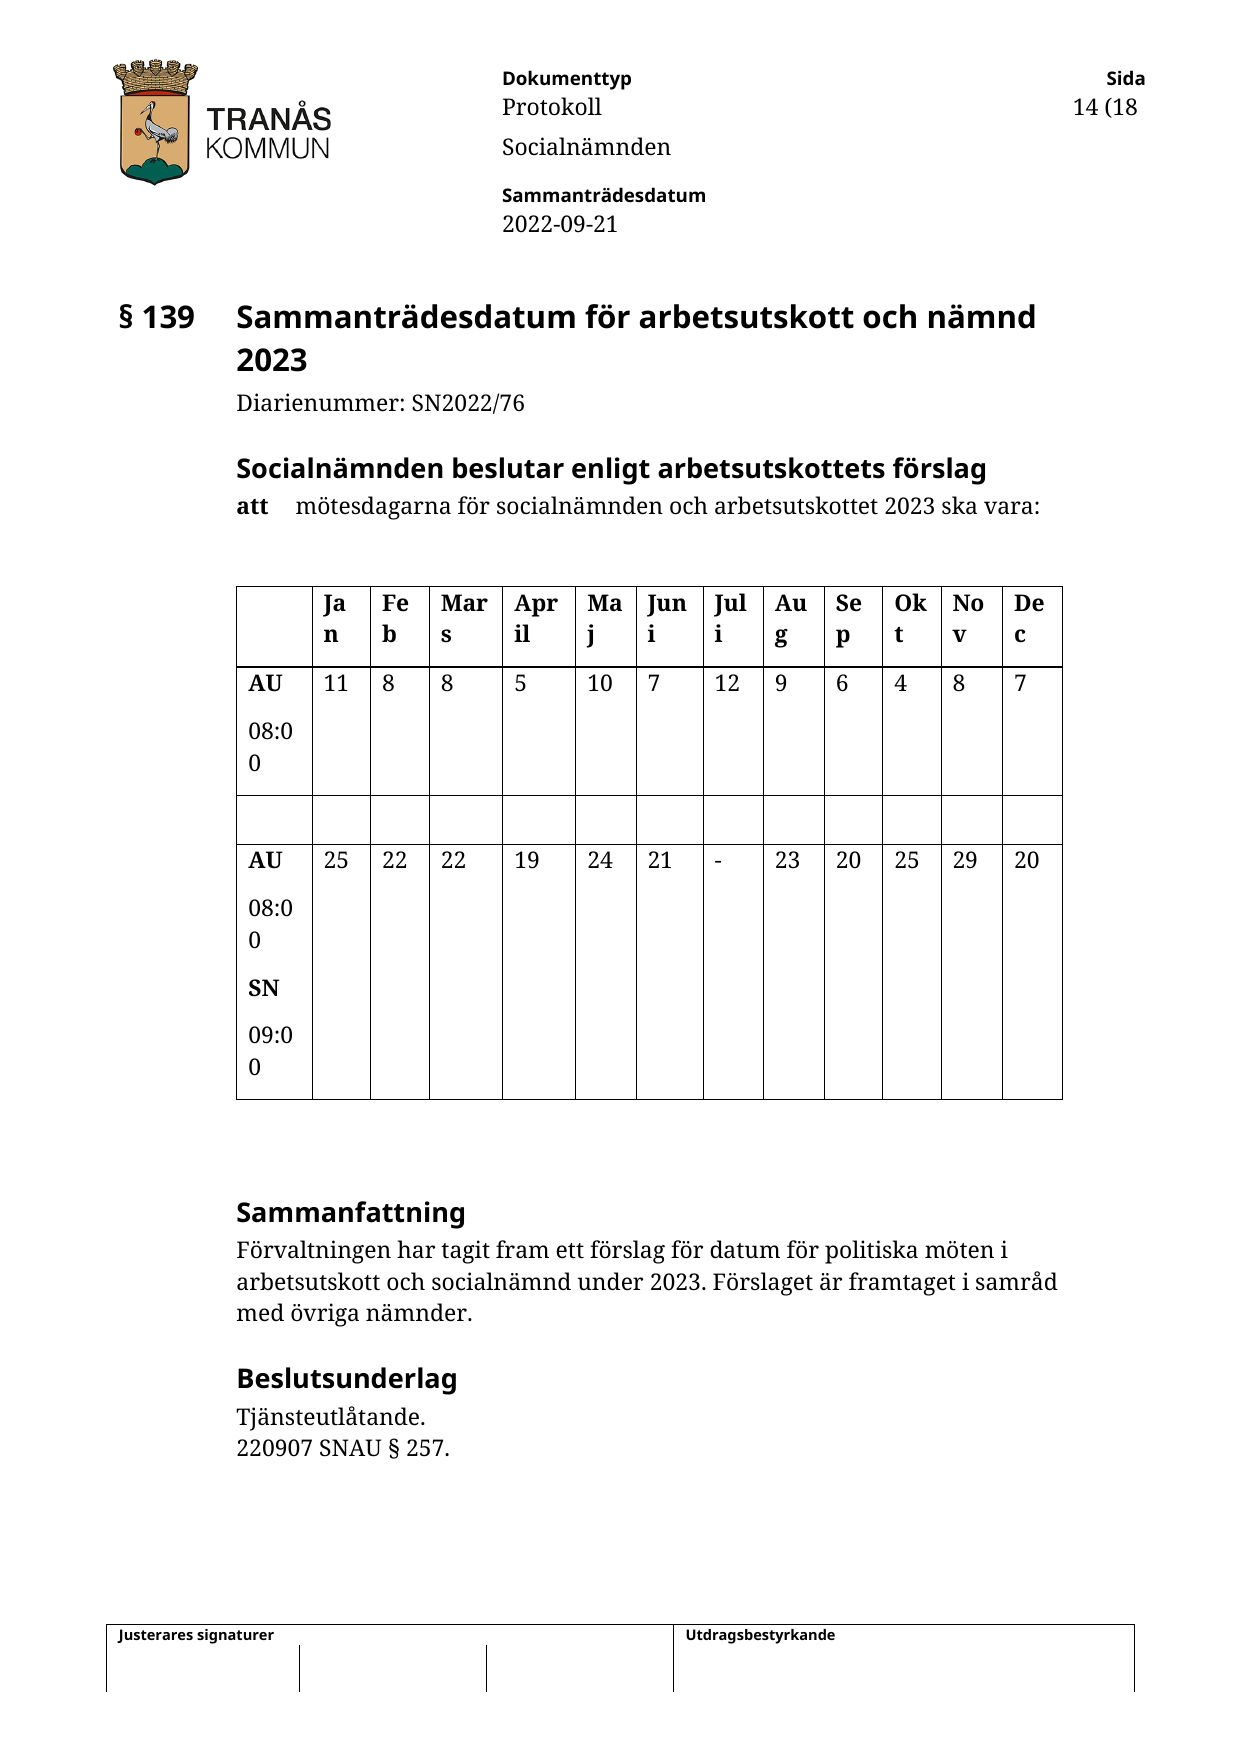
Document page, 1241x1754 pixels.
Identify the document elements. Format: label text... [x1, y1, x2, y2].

table_cell 9 [764, 668, 824, 794]
table_cell 10 [576, 668, 636, 794]
table_cell 23 [764, 845, 824, 1099]
table_cell [371, 796, 429, 843]
table_cell 8 [430, 668, 502, 794]
table_cell 6 [825, 668, 882, 794]
table_cell [1003, 796, 1062, 843]
table_cell 20 [825, 845, 882, 1099]
table_cell 20 [1003, 845, 1062, 1099]
table_cell - [704, 845, 763, 1099]
table_cell 21 [637, 845, 703, 1099]
table_cell 8 [371, 668, 429, 794]
text att mötesdagarna för socialnämnden och arbetsutskottet 2023 ska vara: [236, 490, 1063, 522]
table_cell [637, 796, 703, 843]
table_cell [942, 796, 1002, 843]
table_header Feb [371, 587, 429, 666]
table_cell 22 [371, 845, 429, 1099]
table_header Juni [637, 587, 703, 666]
text Diarienummer: SN2022/76 [236, 387, 1063, 418]
picture [112, 59, 331, 186]
subtitle § 139 Sammanträdesdatum för arbetsutskott och nämnd 2023 [118, 295, 1063, 381]
table_cell [704, 796, 763, 843]
table_header Aug [764, 587, 824, 666]
table_header Dec [1003, 587, 1062, 666]
table_cell 12 [704, 668, 763, 794]
table_header Sep [825, 587, 882, 666]
table_cell 19 [503, 845, 575, 1099]
table_cell [825, 796, 882, 843]
table_header Okt [883, 587, 941, 666]
table_cell [764, 796, 824, 843]
table_cell [430, 796, 502, 843]
table_cell 25 [313, 845, 370, 1099]
table_cell [313, 796, 370, 843]
table_cell 22 [430, 845, 502, 1099]
table_cell 7 [637, 668, 703, 794]
table_cell [237, 796, 312, 843]
table_cell AU 08:00 [237, 668, 312, 794]
subtitle Sammanfattning [236, 1193, 1063, 1230]
table_header Mars [430, 587, 502, 666]
table_cell 25 [883, 845, 941, 1099]
subtitle Socialnämnden beslutar enligt arbetsutskottets förslag [236, 449, 1063, 486]
table_cell AU 08:00 SN 09:00 [237, 845, 312, 1099]
table_header Juli [704, 587, 763, 666]
subtitle Beslutsunderlag [236, 1359, 1063, 1396]
text Förvaltningen har tagit fram ett förslag för datum för politiska möten i arbetsutskott och socialnämnd under 2023. Förslaget är framtaget i samråd med övriga nämnder. [236, 1234, 1063, 1328]
table_cell 4 [883, 668, 941, 794]
table_cell 24 [576, 845, 636, 1099]
table_header Nov [942, 587, 1002, 666]
table_cell [883, 796, 941, 843]
table_header April [503, 587, 575, 666]
table_cell 11 [313, 668, 370, 794]
table_cell 8 [942, 668, 1002, 794]
table_cell [503, 796, 575, 843]
table_cell [576, 796, 636, 843]
table_cell 5 [503, 668, 575, 794]
table_header Jan [313, 587, 370, 666]
table_cell 7 [1003, 668, 1062, 794]
table_cell 29 [942, 845, 1002, 1099]
table_header Maj [576, 587, 636, 666]
table_header [237, 587, 312, 666]
text Tjänsteutlåtande. 220907 SNAU § 257. [236, 1401, 1063, 1463]
